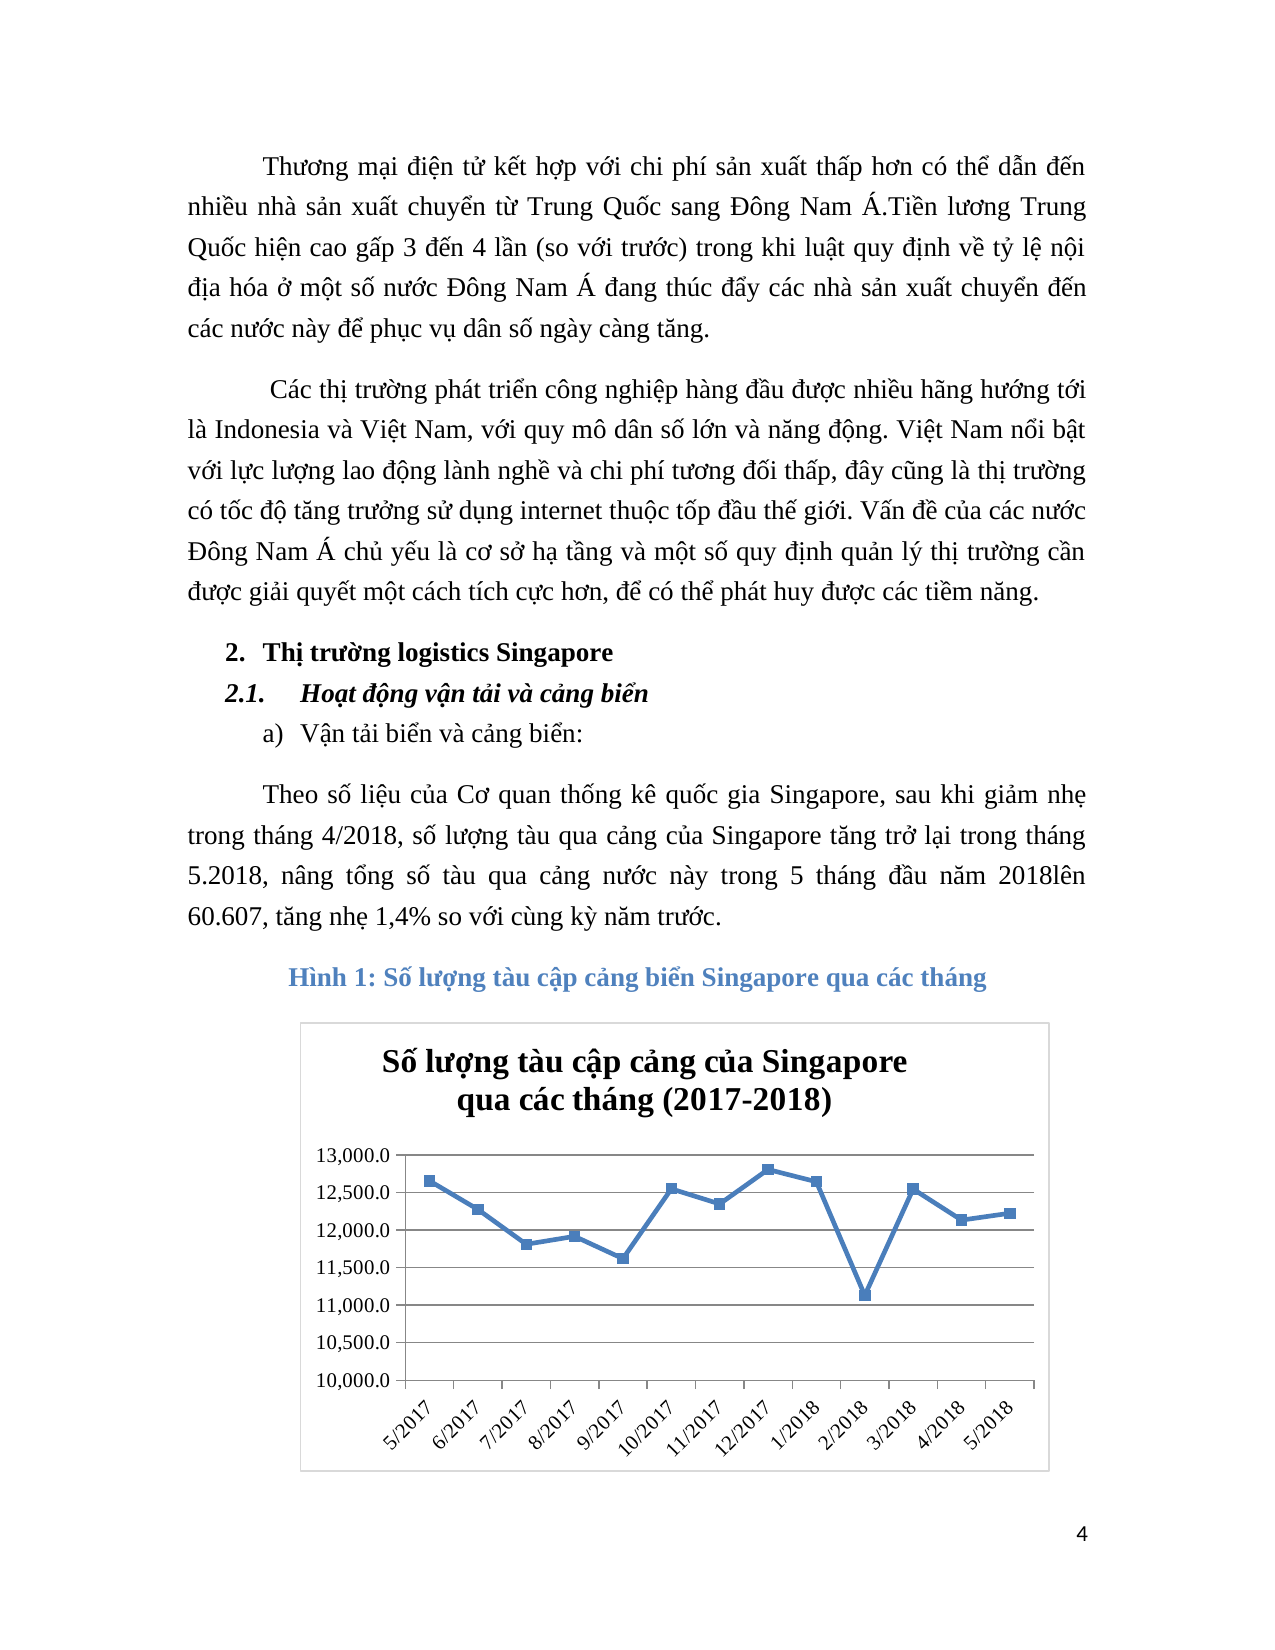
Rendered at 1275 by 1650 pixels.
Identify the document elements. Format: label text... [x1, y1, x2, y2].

text Hình 1: Số lượng tàu cập cảng biển Singapore qua các tháng [187, 961, 1087, 992]
text Các thị trường phát triển công nghiệp hàng đầu được nhiều hãng hướng tới là Indonesia và Việt Nam, với quy mô dân số lớn và năng động. Việt Nam nổi bật với lực lượng lao động lành nghề và chi phí tương đối thấp, đây cũng là thị trường có tốc độ tăng trưởng sử dụng internet thuộc tốp đầu thế giới. Vấn đề của các nước Đông Nam Á chủ yếu là cơ sở hạ tầng và một số quy định quản lý thị trường cần được giải quyết một cách tích cực hơn, để có thể phát huy được các tiềm năng. [187, 373, 1087, 606]
list Vận tải biển và cảng biển: [262, 717, 1087, 748]
text Theo số liệu của Cơ quan thống kê quốc gia Singapore, sau khi giảm nhẹ trong tháng 4/2018, số lượng tàu qua cảng của Singapore tăng trở lại trong tháng 5.2018, nâng tổng số tàu qua cảng nước này trong 5 tháng đầu năm 2018lên 60.607, tăng nhẹ 1,4% so với cùng kỳ năm trước. [187, 778, 1087, 931]
list Hoạt động vận tải và cảng biển [225, 677, 1087, 708]
list Thị trường logistics Singapore [225, 636, 1087, 667]
text Thương mại điện tử kết hợp với chi phí sản xuất thấp hơn có thể dẫn đến nhiều nhà sản xuất chuyển từ Trung Quốc sang Đông Nam Á.Tiền lương Trung Quốc hiện cao gấp 3 đến 4 lần (so với trước) trong khi luật quy định về tỷ lệ nội địa hóa ở một số nước Đông Nam Á đang thúc đẩy các nhà sản xuất chuyển đến các nước này để phục vụ dân số ngày càng tăng. [187, 150, 1087, 343]
